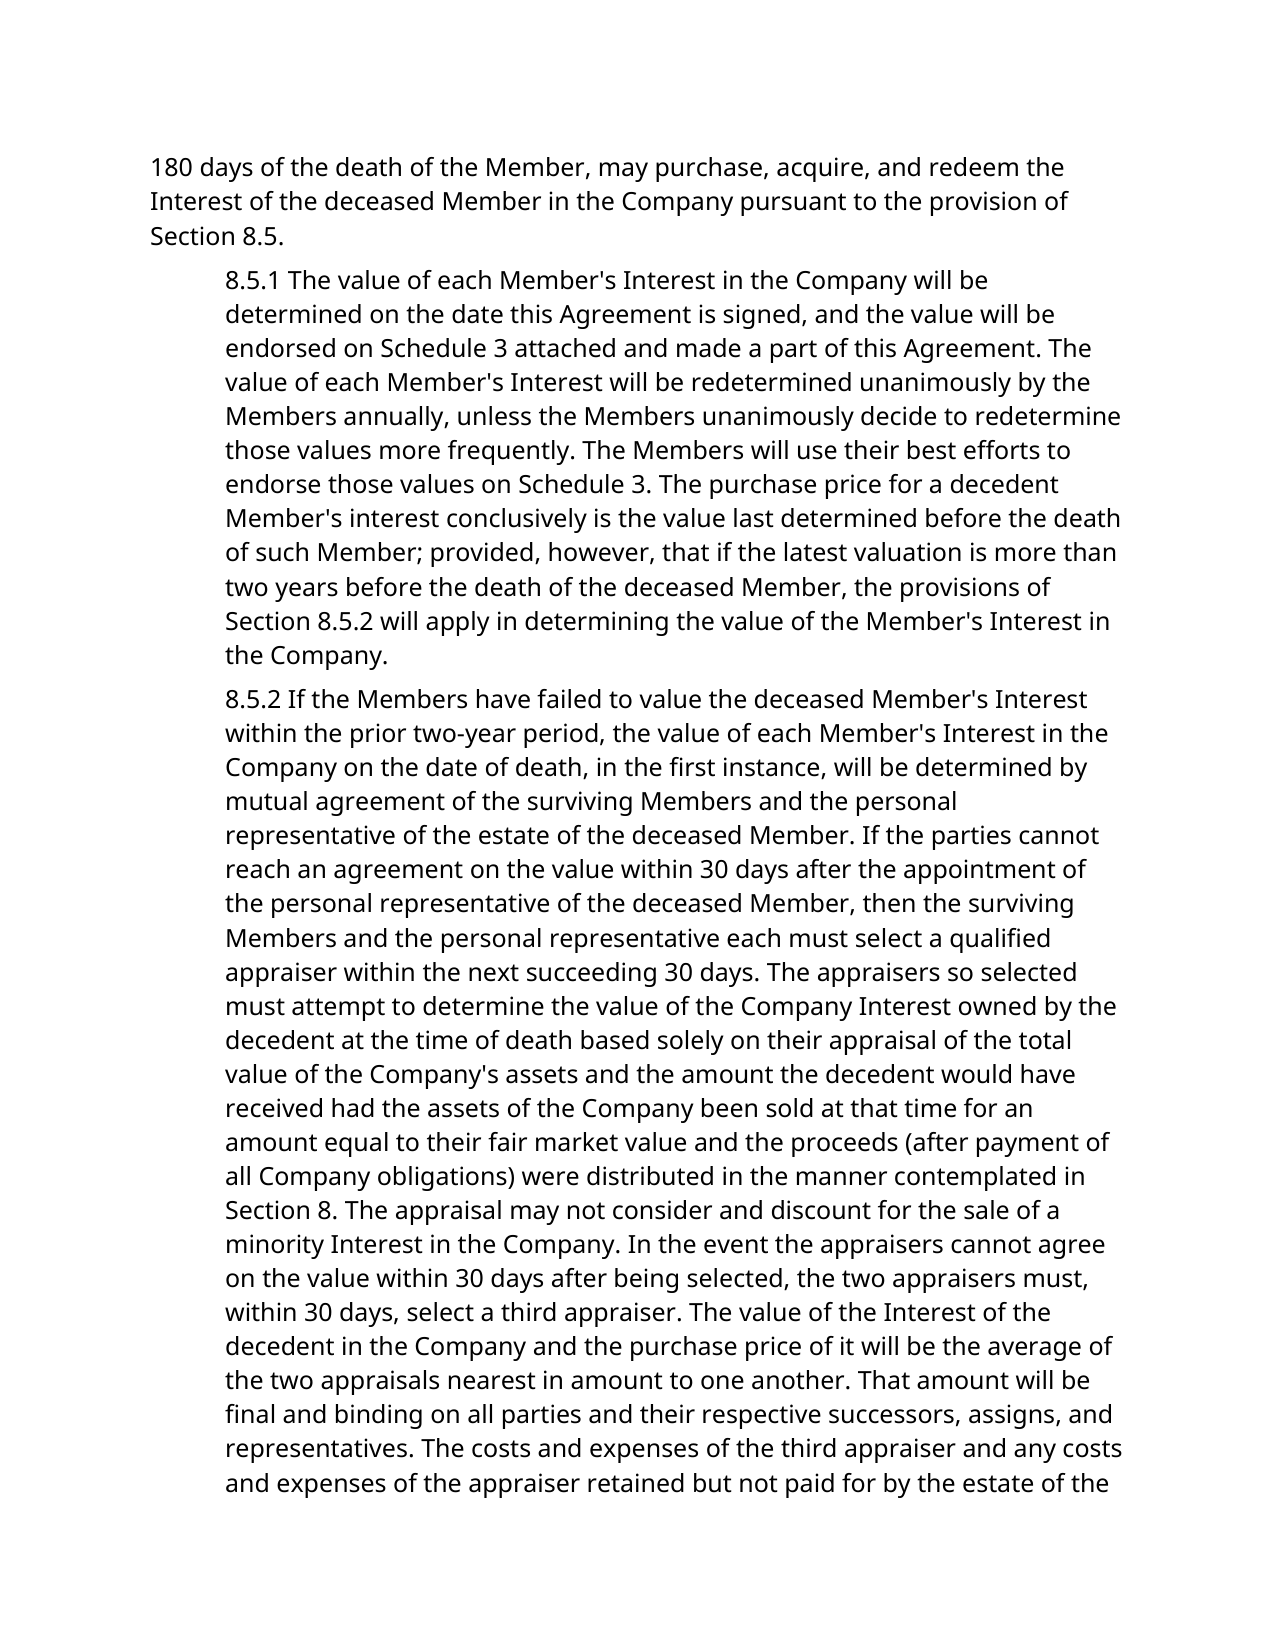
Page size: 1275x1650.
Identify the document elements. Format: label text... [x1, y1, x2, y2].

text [150, 150, 1125, 252]
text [225, 682, 1125, 1499]
text 8.5.1 The value of each Member's Interest in the Company will be determined on the date this Agreement is signed, and the value will be endorsed on Schedule 3 attached and made a part of this Agreement. The value of each Member's Interest will be redetermined unanimously by the Members annually, unless the Members unanimously decide to redetermine those values more frequently. The Members will use their best efforts to endorse those values on Schedule 3. The purchase price for a decedent Member's interest conclusively is the value last determined before the death of such Member; provided, however, that if the latest valuation is more than two years before the death of the deceased Member, the provisions of Section 8.5.2 will apply in determining the value of the Member's Interest in the Company. [225, 263, 1125, 671]
